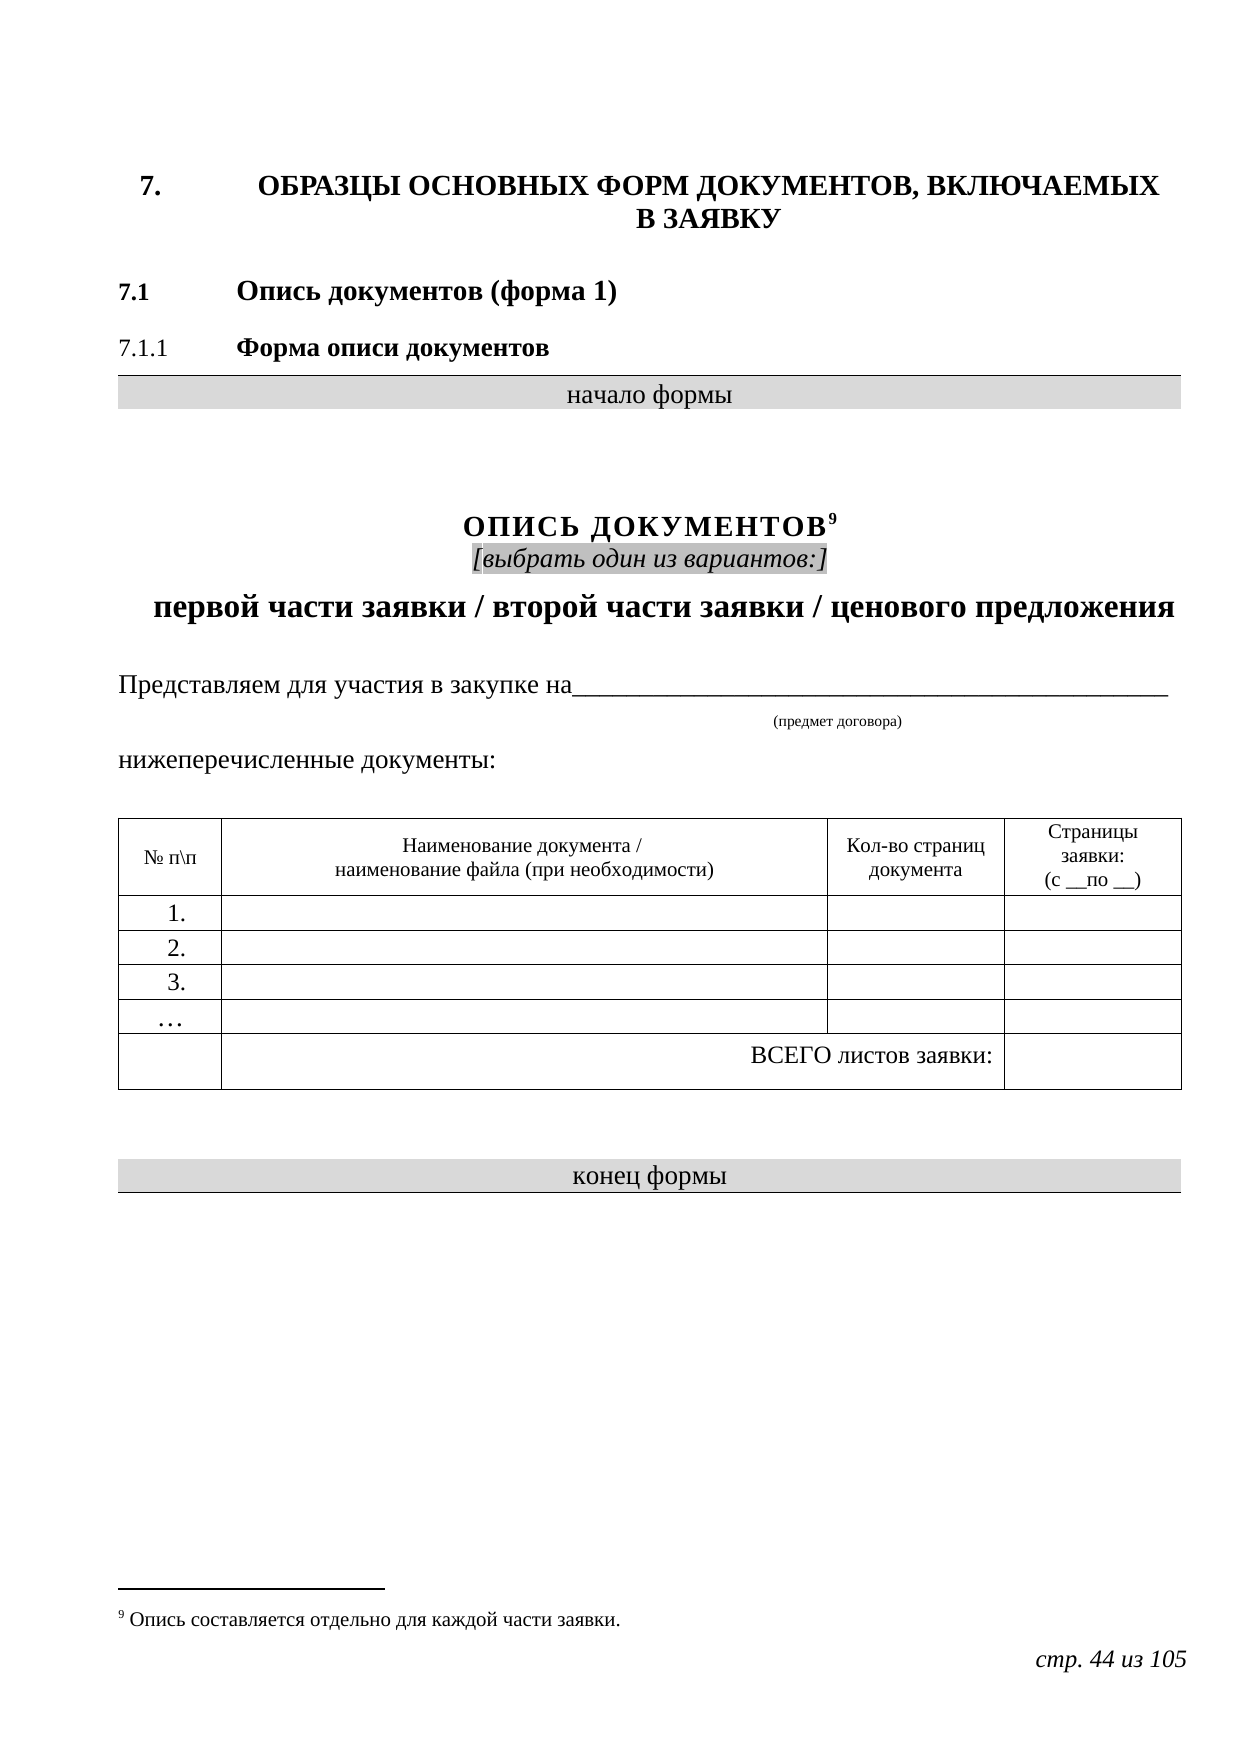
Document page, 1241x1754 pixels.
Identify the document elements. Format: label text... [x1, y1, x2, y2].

table_cell [828, 965, 1004, 998]
text Представляем для участия в закупке на____________________________________________ [118, 668, 1181, 699]
table_header Страницы заявки: (с __по __) [1005, 819, 1181, 895]
table_cell [828, 1000, 1004, 1033]
table_cell [1005, 931, 1181, 964]
table_cell [119, 896, 221, 929]
table_cell [119, 1034, 221, 1089]
text начало формы [118, 376, 1181, 409]
list Форма описи документов [118, 331, 1181, 362]
subtitle ОБРАЗЦЫ ОСНОВНЫХ ФОРМ ДОКУМЕНТОВ, ВКЛЮЧАЕМЫХ В ЗАЯВКУ [118, 168, 1181, 235]
table_cell [1005, 965, 1181, 998]
table_cell [222, 931, 827, 964]
table_cell [119, 931, 221, 964]
table_header № п\п [119, 819, 221, 895]
table_cell [222, 1000, 827, 1033]
text конец формы [118, 1159, 1181, 1192]
table_cell [119, 965, 221, 998]
text [выбрать один из вариантов:] [118, 542, 1181, 574]
table_cell [828, 931, 1004, 964]
table_cell [222, 896, 827, 929]
table_cell [1005, 1034, 1181, 1089]
table_cell [1005, 1000, 1181, 1033]
table_cell [222, 965, 827, 998]
table_header Наименование документа / наименование файла (при необходимости) [222, 819, 827, 895]
table_cell [828, 896, 1004, 929]
table_cell [1005, 896, 1181, 929]
text нижеперечисленные документы: [118, 743, 1181, 774]
text (предмет договора) [118, 712, 1181, 743]
table_header Кол-во страниц документа [828, 819, 1004, 895]
table_cell … [119, 1000, 221, 1033]
text ОПИСЬ ДОКУМЕНТОВ [118, 509, 1181, 542]
subtitle Опись документов (форма 1) [118, 273, 1181, 306]
table_cell ВСЕГО листов заявки: [222, 1034, 1004, 1089]
list первой части заявки / второй части заявки / ценового предложения [148, 586, 1181, 624]
